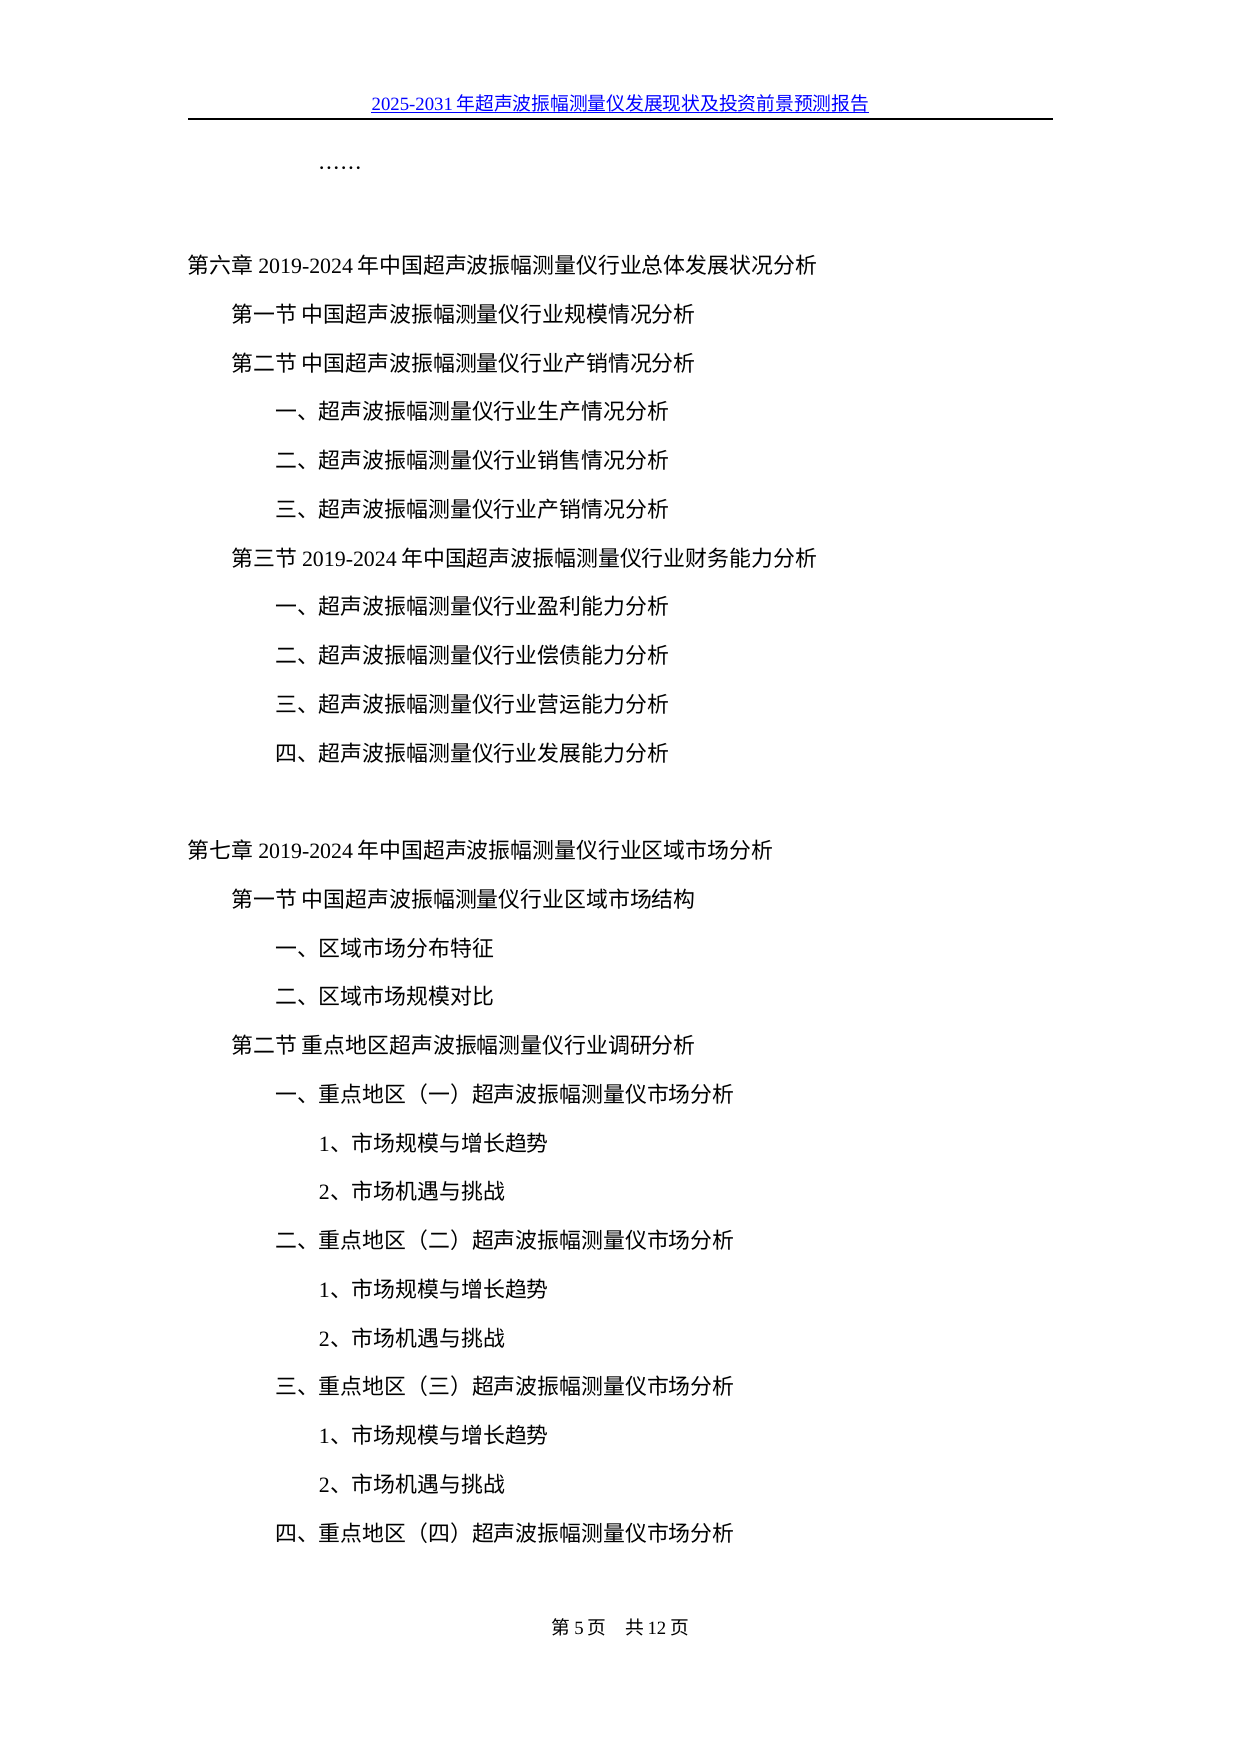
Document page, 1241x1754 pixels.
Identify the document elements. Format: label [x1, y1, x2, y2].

text [187, 150, 1053, 1548]
